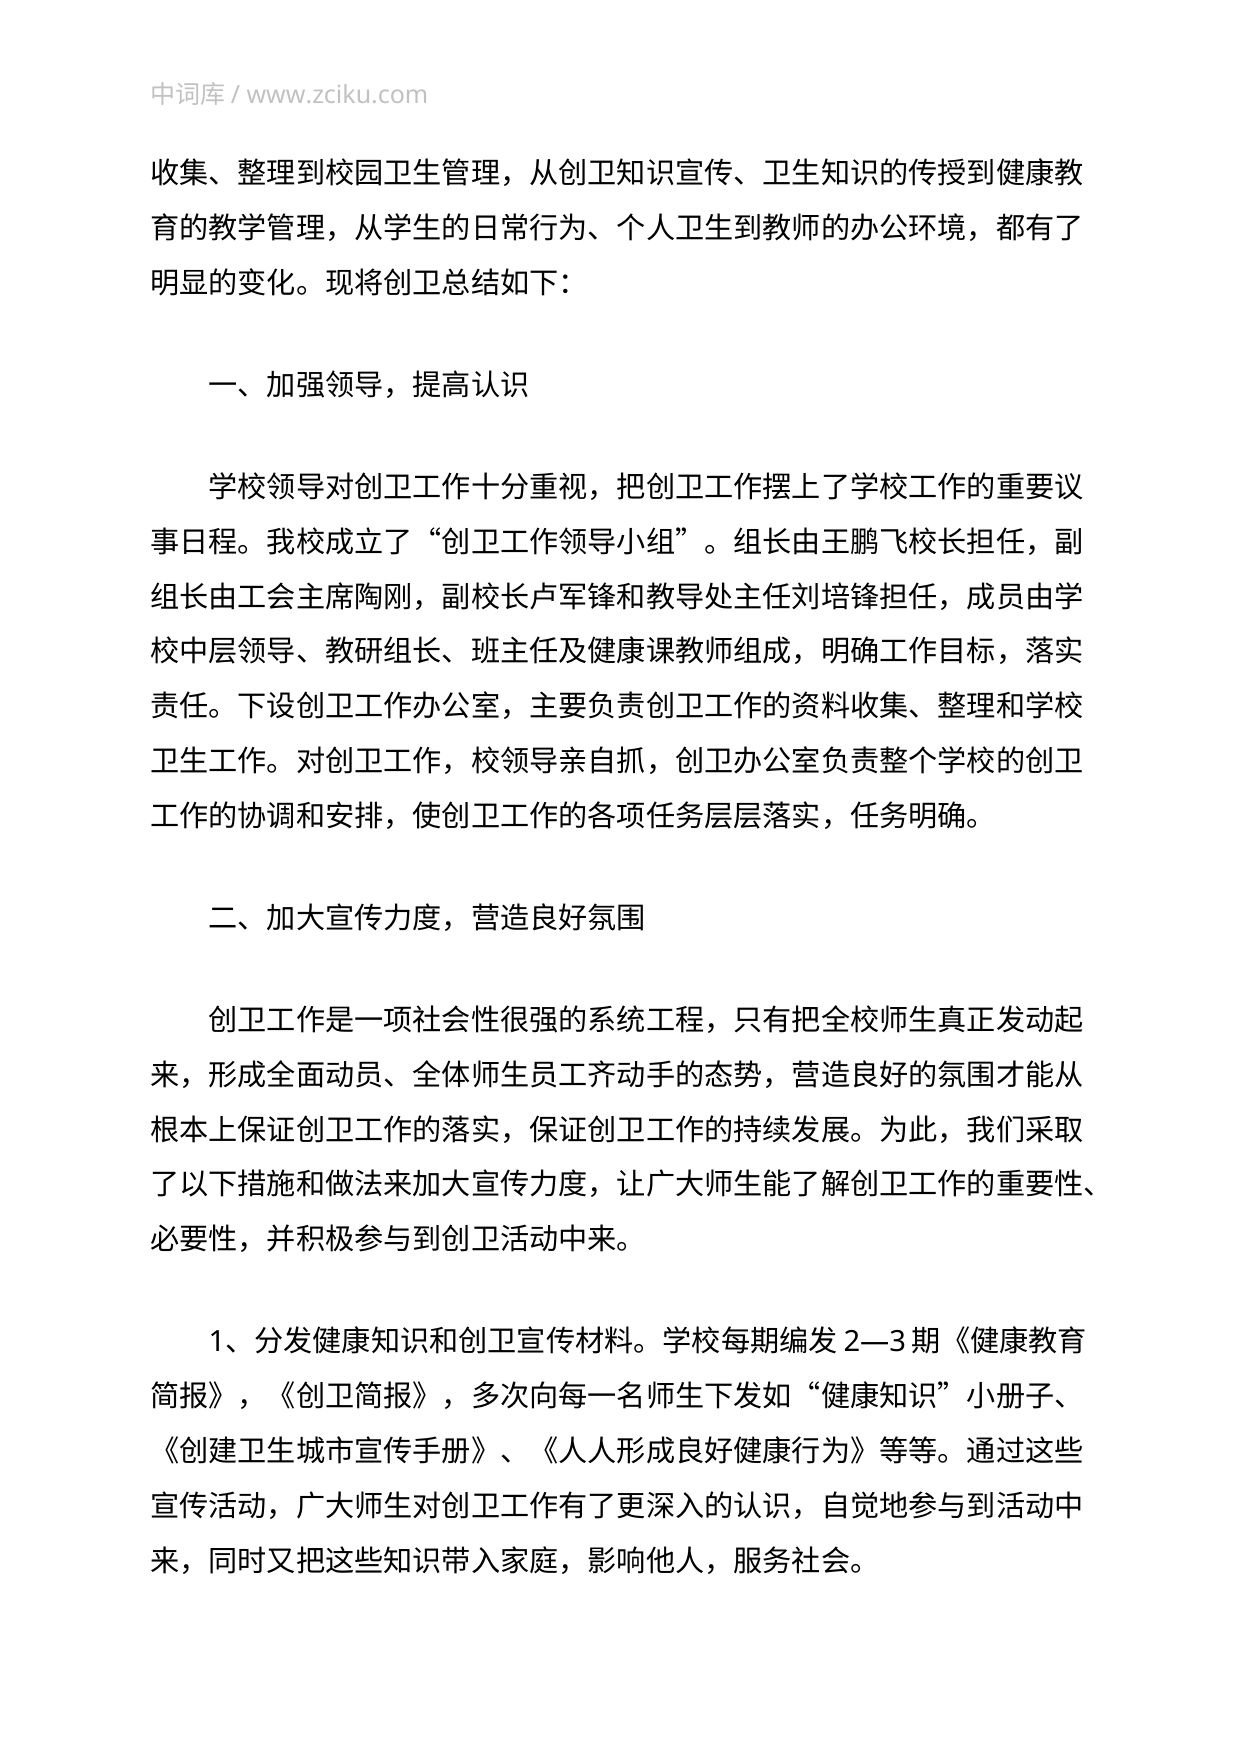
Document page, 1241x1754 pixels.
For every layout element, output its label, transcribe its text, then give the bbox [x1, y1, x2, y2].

text 二、加大宣传力度，营造良好氛围 [150, 894, 1090, 937]
text 一、加强领导，提高认识 [150, 362, 1090, 404]
text 1、分发健康知识和创卫宣传材料。学校每期编发2—3期《健康教育简报》，《创卫简报》，多次向每一名师生下发如“健康知识”小册子、《创建卫生城市宣传手册》、《人人形成良好健康行为》等等。通过这些宣传活动，广大师生对创卫工作有了更深入的认识，自觉地参与到活动中来，同时又把这些知识带入家庭，影响他人，服务社会。 [150, 1318, 1090, 1579]
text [150, 150, 1090, 302]
text 学校领导对创卫工作十分重视，把创卫工作摆上了学校工作的重要议事日程。我校成立了“创卫工作领导小组”。组长由王鹏飞校长担任，副组长由工会主席陶刚，副校长卢军锋和教导处主任刘培锋担任，成员由学校中层领导、教研组长、班主任及健康课教师组成，明确工作目标，落实责任。下设创卫工作办公室，主要负责创卫工作的资料收集、整理和学校卫生工作。对创卫工作，校领导亲自抓，创卫办公室负责整个学校的创卫工作的协调和安排，使创卫工作的各项任务层层落实，任务明确。 [150, 463, 1090, 835]
text 创卫工作是一项社会性很强的系统工程，只有把全校师生真正发动起来，形成全面动员、全体师生员工齐动手的态势，营造良好的氛围才能从根本上保证创卫工作的落实，保证创卫工作的持续发展。为此，我们采取了以下措施和做法来加大宣传力度，让广大师生能了解创卫工作的重要性、必要性，并积极参与到创卫活动中来。 [150, 996, 1090, 1258]
